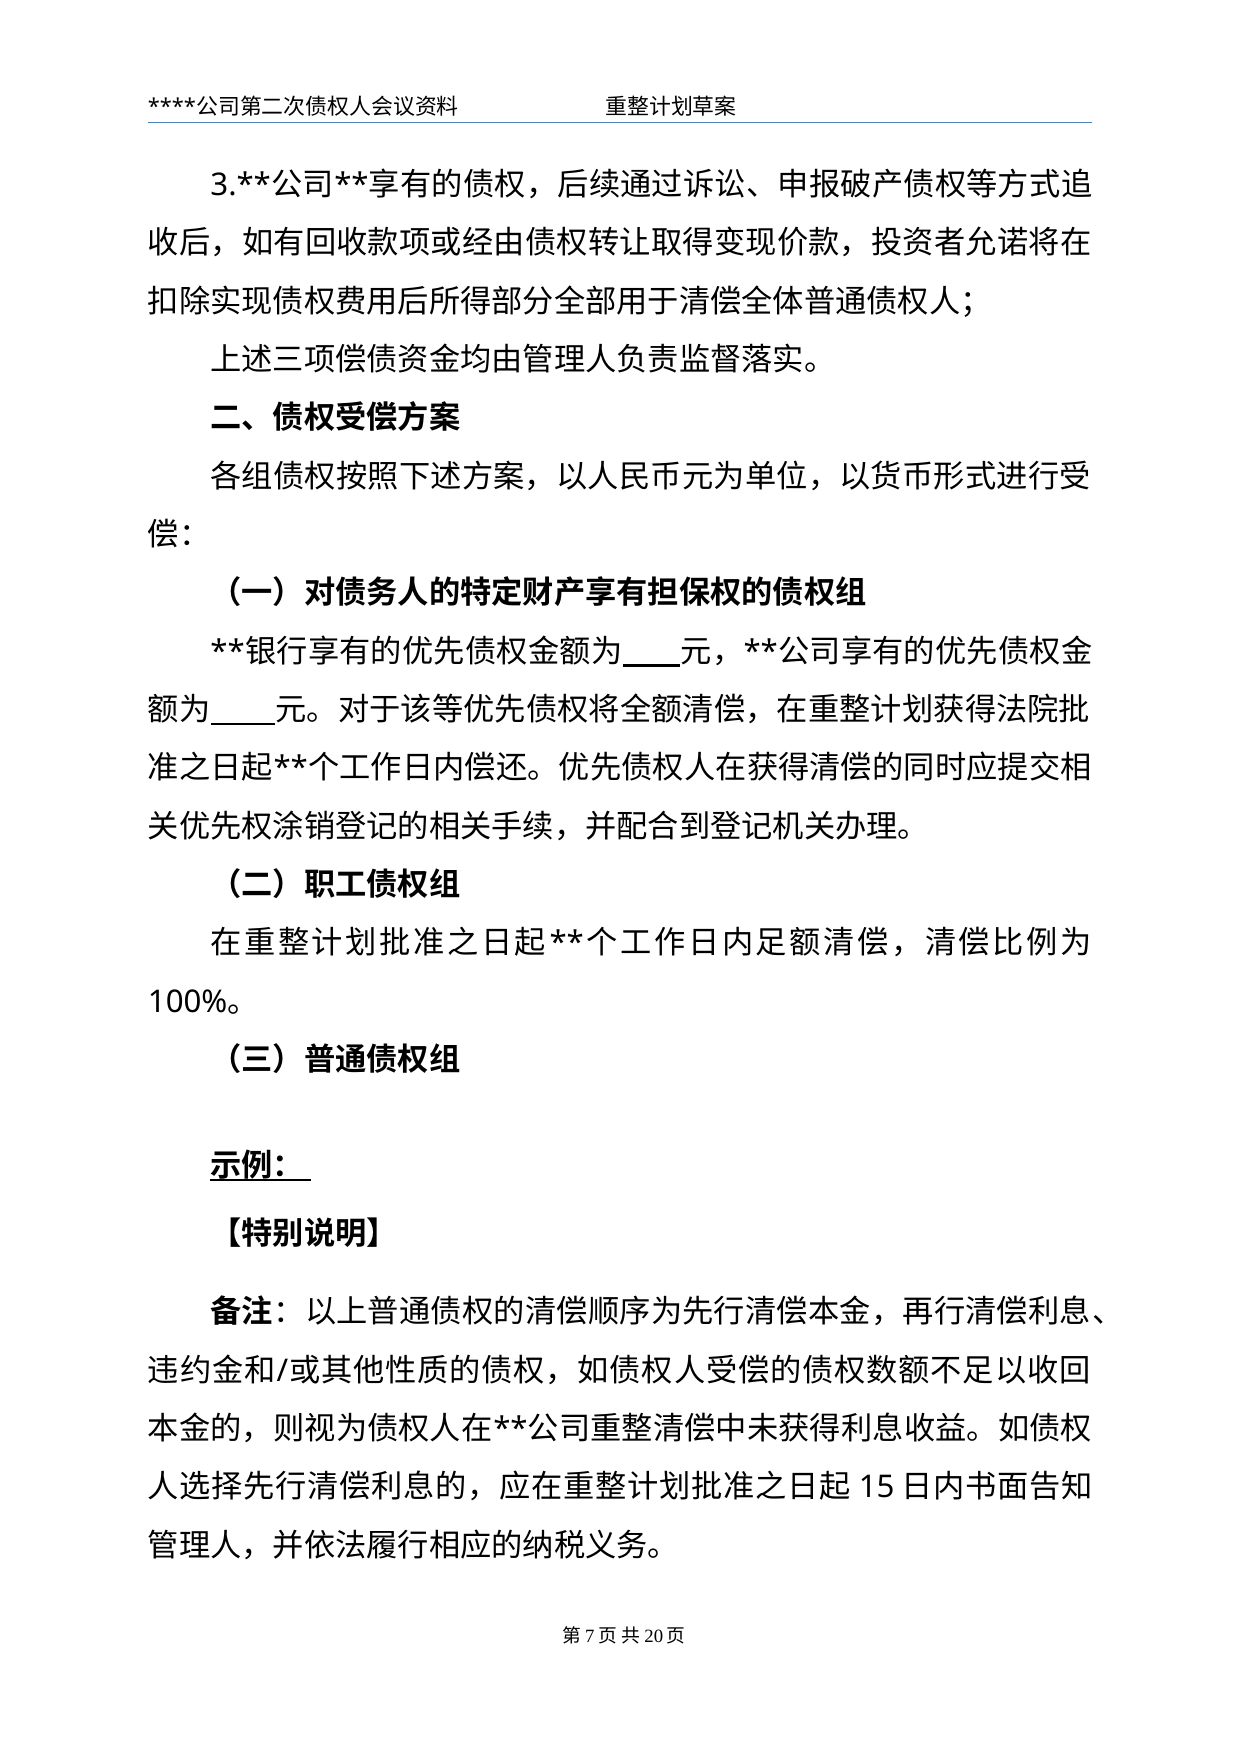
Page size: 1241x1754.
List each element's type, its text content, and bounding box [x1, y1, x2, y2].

text 【特别说明】 [148, 1208, 1092, 1253]
text 3.**公司**享有的债权，后续通过诉讼、申报破产债权等方式追收后，如有回收款项或经由债权转让取得变现价款，投资者允诺将在扣除实现债权费用后所得部分全部用于清偿全体普通债权人； [148, 149, 1092, 324]
text （三）普通债权组 [148, 1024, 1092, 1082]
text （二）职工债权组 [148, 849, 1092, 907]
text 二、债权受偿方案 [148, 382, 1092, 440]
text **银行享有的优先债权金额为 元，**公司享有的优先债权金额为 元。对于该等优先债权将全额清偿，在重整计划获得法院批准之日起**个工作日内偿还。优先债权人在获得清偿的同时应提交相关优先权涂销登记的相关手续，并配合到登记机关办理。 [148, 615, 1092, 849]
text （一）对债务人的特定财产享有担保权的债权组 [148, 557, 1092, 615]
text 各组债权按照下述方案，以人民币元为单位，以货币形式进行受偿： [148, 440, 1092, 557]
text 备注：以上普通债权的清偿顺序为先行清偿本金，再行清偿利息、违约金和/或其他性质的债权，如债权人受偿的债权数额不足以收回本金的，则视为债权人在**公司重整清偿中未获得利息收益。如债权人选择先行清偿利息的，应在重整计划批准之日起15日内书面告知管理人，并依法履行相应的纳税义务。 [148, 1276, 1092, 1568]
text 在重整计划批准之日起**个工作日内足额清偿，清偿比例为100%。 [148, 907, 1092, 1024]
text 示例： [148, 1140, 1092, 1186]
text 上述三项偿债资金均由管理人负责监督落实。 [148, 324, 1092, 382]
